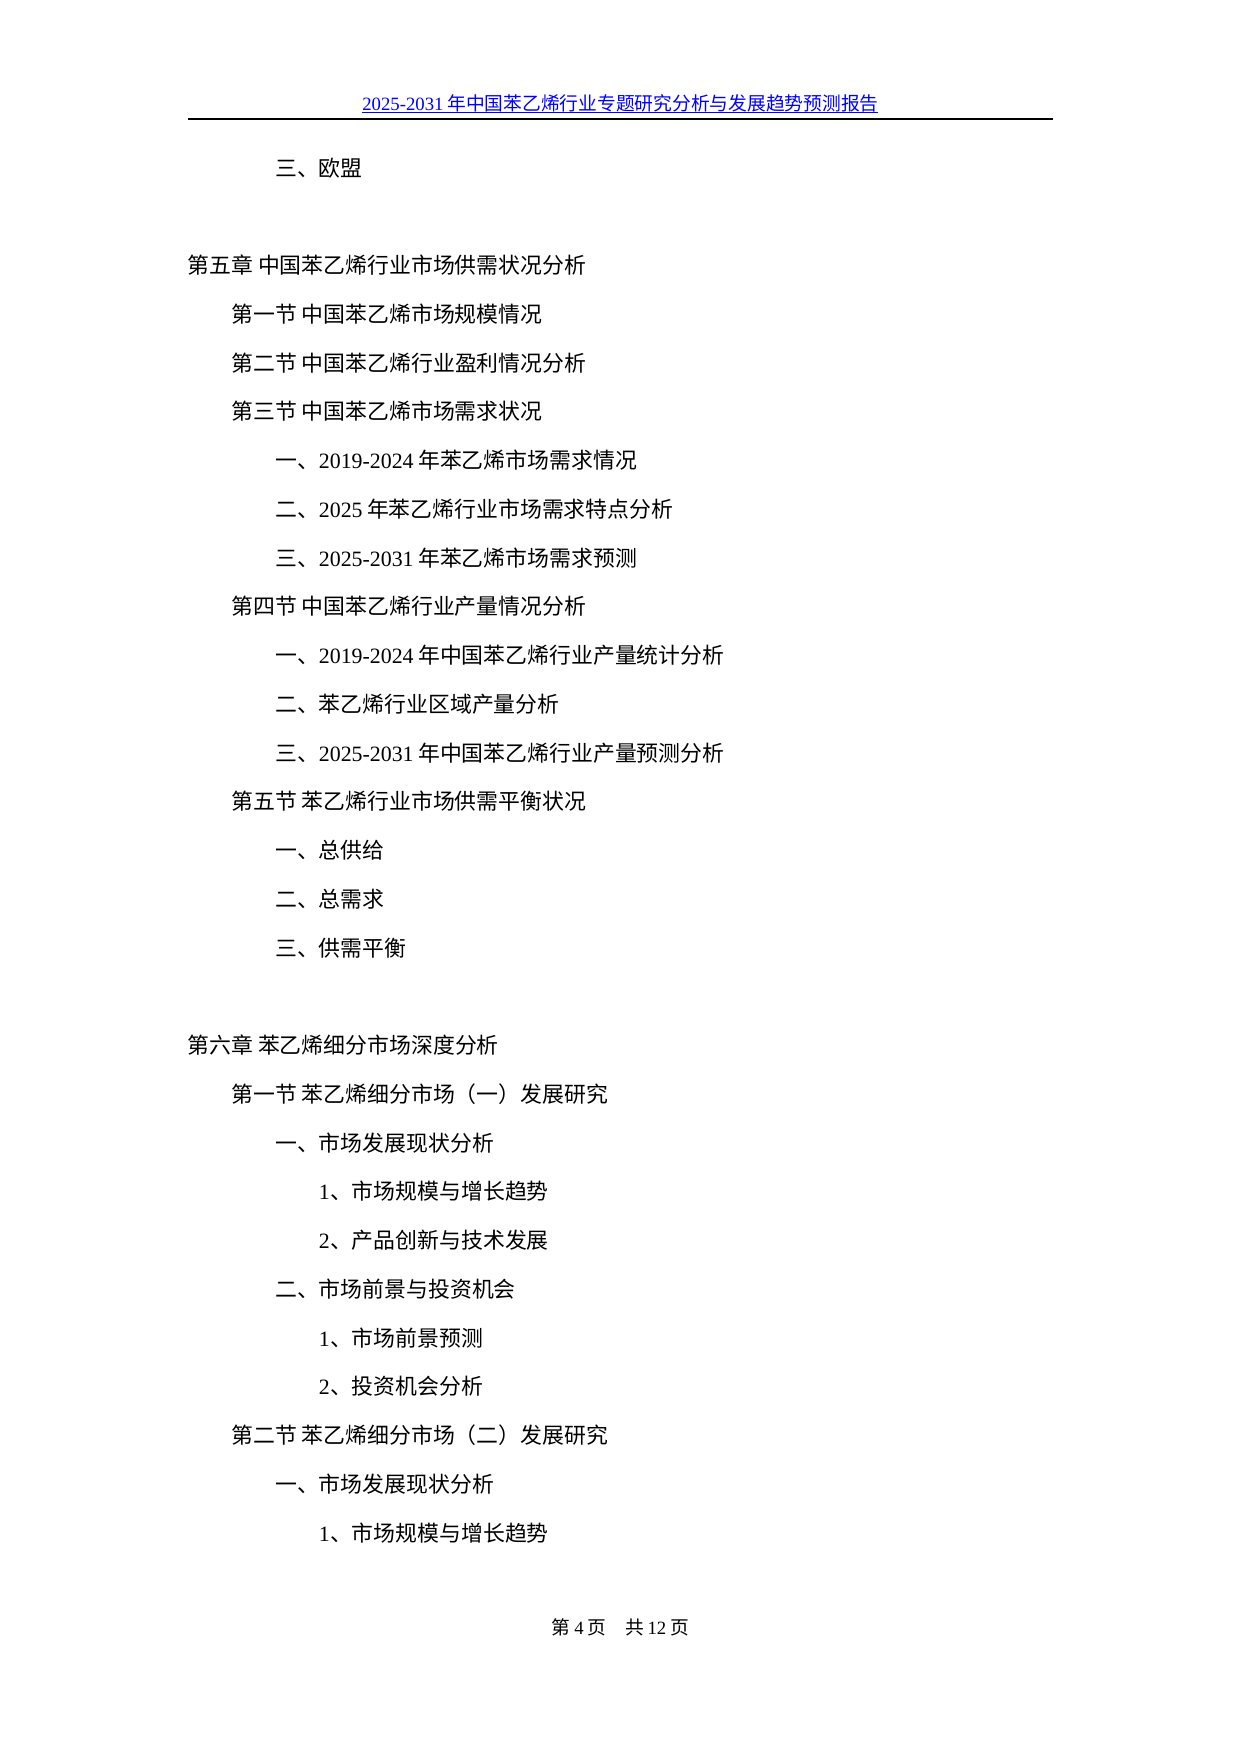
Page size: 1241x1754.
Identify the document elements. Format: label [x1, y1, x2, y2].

text [187, 150, 1053, 1548]
